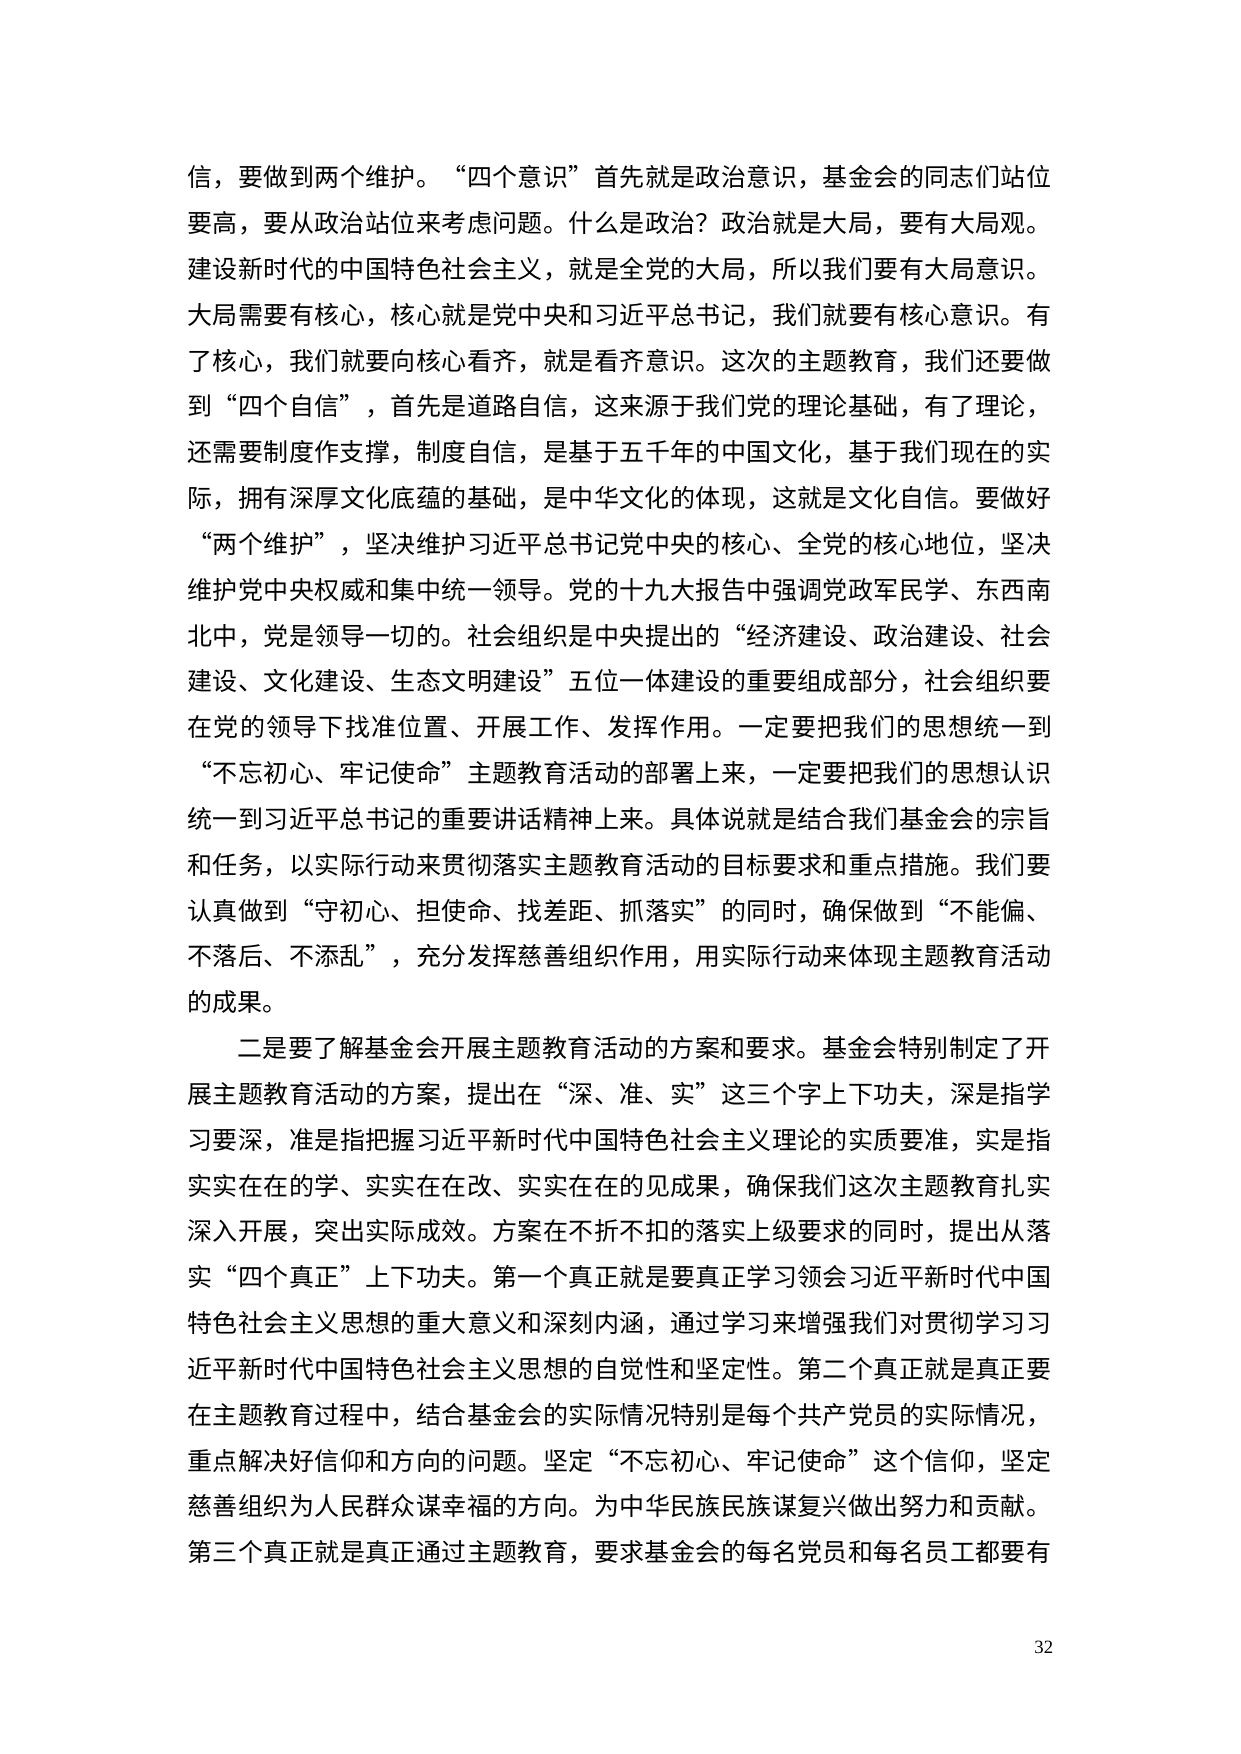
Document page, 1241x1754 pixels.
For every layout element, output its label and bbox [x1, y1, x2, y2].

text [187, 150, 1053, 1021]
text [187, 1021, 1053, 1571]
